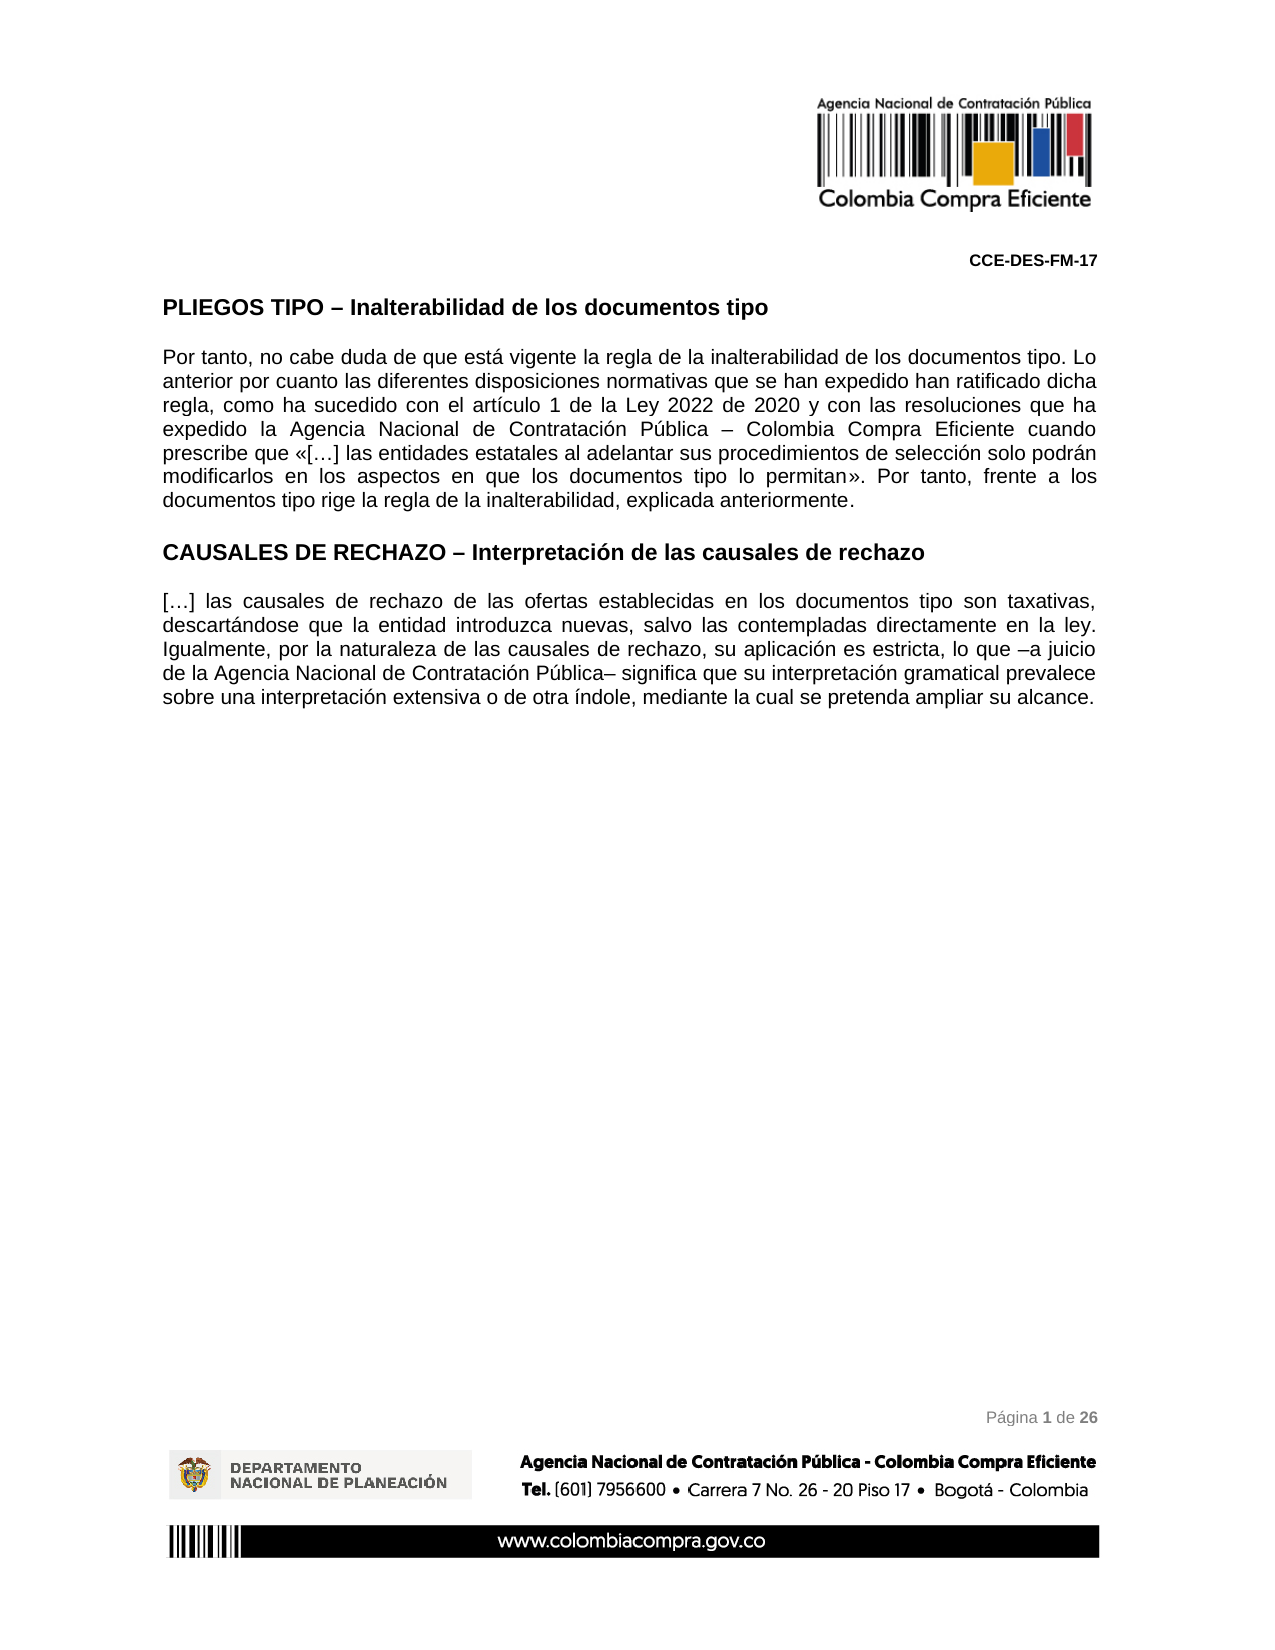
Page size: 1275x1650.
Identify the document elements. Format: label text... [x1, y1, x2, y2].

text CAUSALES DE RECHAZO – Interpretación de las causales de rechazo [162, 538, 1098, 565]
picture [810, 94, 1098, 212]
text PLIEGOS TIPO – Inalterabilidad de los documentos tipo [162, 294, 1098, 321]
text CCE-DES-FM-17 [162, 251, 1098, 270]
text Por tanto, no cabe duda de que está vigente la regla de la inalterabilidad de los documentos tipo. Lo anterior por cuanto las diferentes disposiciones normativas que se han expedido han ratificado dicha regla, como ha sucedido con el artículo 1 de la Ley 2022 de 2020 y con las resoluciones que ha expedido la Agencia Nacional de Contratación Pública – Colombia Compra Eficiente cuando prescribe que «[…] las entidades estatales al adelantar sus procedimientos de selección solo podrán modificarlos en los aspectos en que los documentos tipo lo permitan». Por tanto, frente a los documentos tipo rige la regla de la inalterabilidad, explicada anteriormente. [162, 344, 1098, 512]
picture [162, 1426, 1111, 1567]
